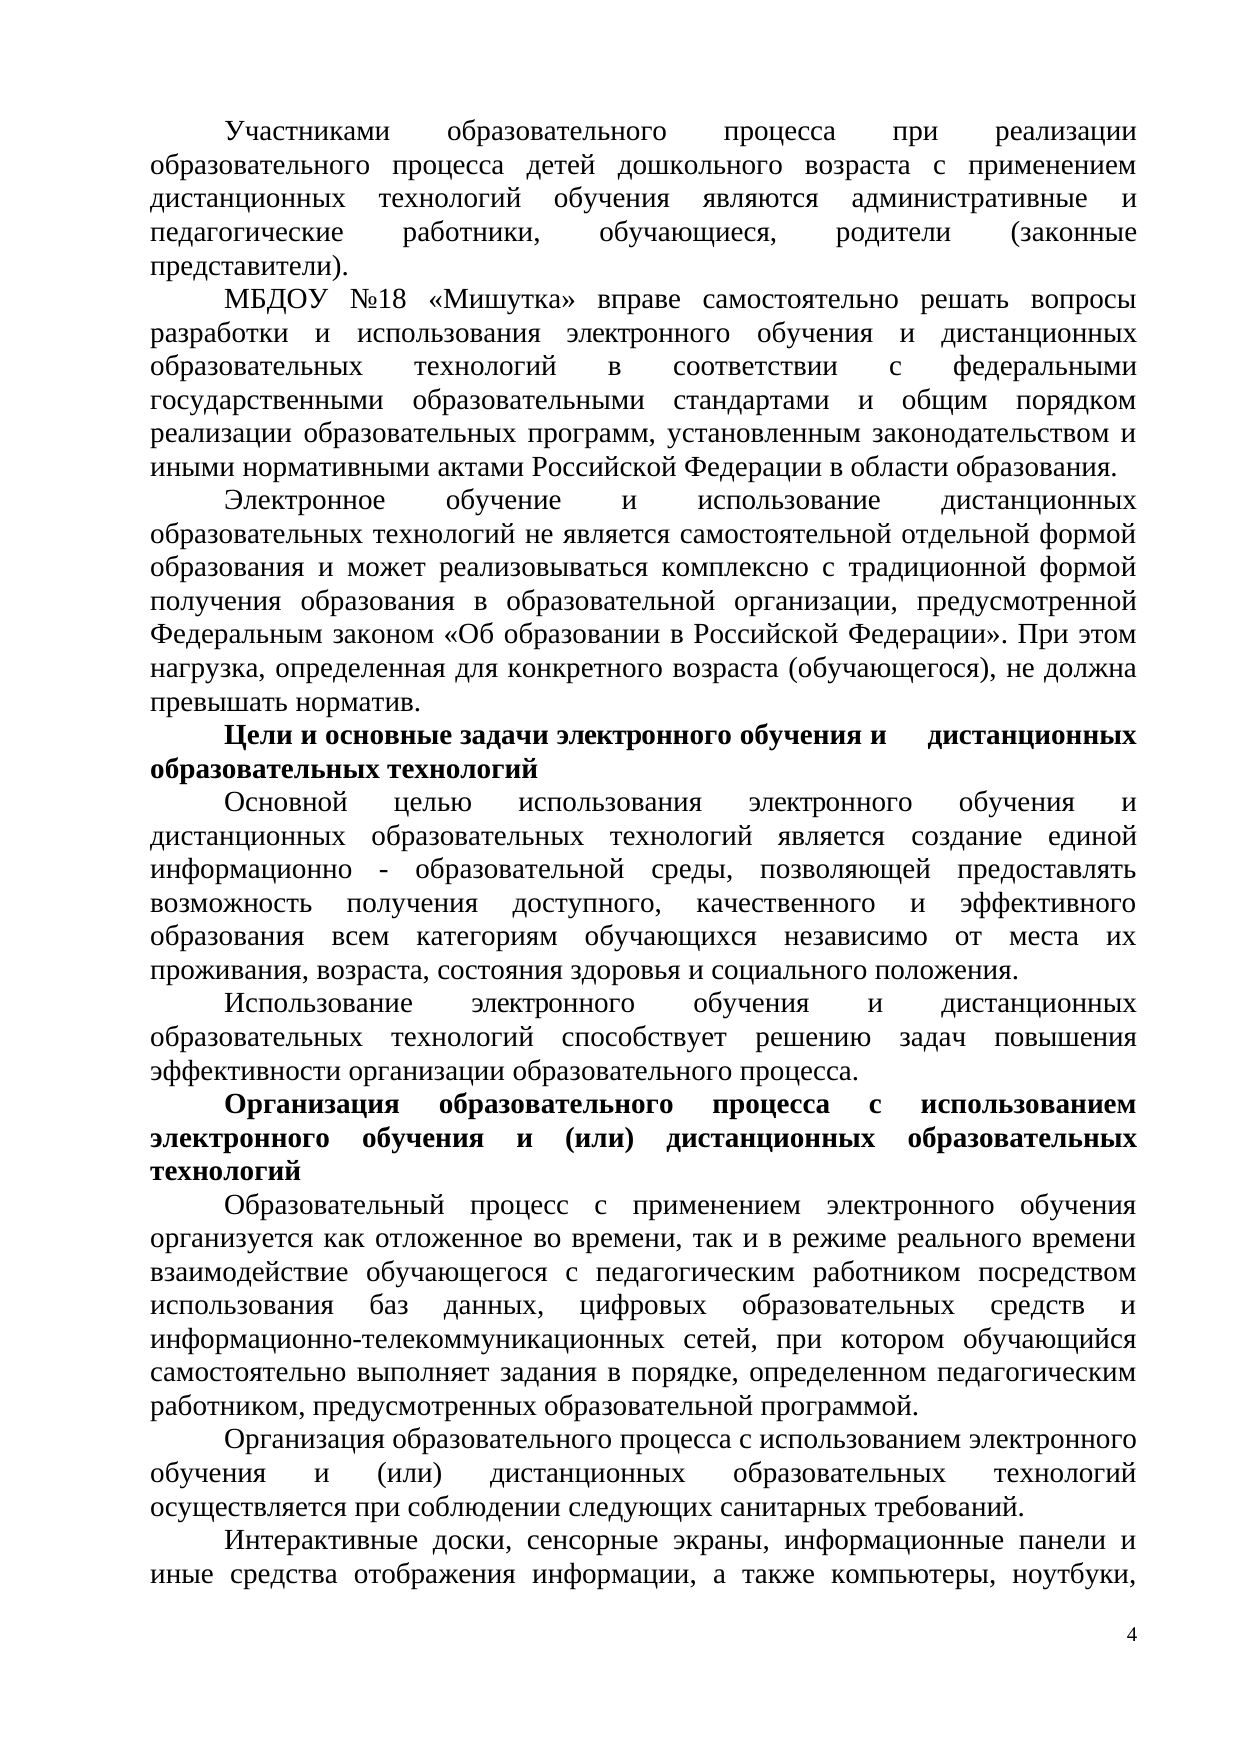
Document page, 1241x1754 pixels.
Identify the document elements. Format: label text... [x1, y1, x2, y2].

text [150, 1522, 1137, 1589]
text Участниками образовательного процесса при реализации образовательного процесса детей дошкольного возраста с применением дистанционных технологий обучения являются административные и педагогические работники, обучающиеся, родители (законные представители). [150, 113, 1137, 281]
text МБДОУ №18 «Мишутка» вправе самостоятельно решать вопросы разработки и использования электронного обучения и дистанционных образовательных технологий в соответствии с федеральными государственными образовательными стандартами и общим порядком реализации образовательных программ, установленным законодательством и иными нормативными актами Российской Федерации в области образования. [150, 281, 1137, 482]
text Цели и основные задачи электронного обучения и дистанционных образовательных технологий [150, 717, 1137, 784]
text Организация образовательного процесса с использованием электронного обучения и (или) дистанционных образовательных технологий осуществляется при соблюдении следующих санитарных требований. [150, 1422, 1137, 1522]
text Основной целью использования электронного обучения и дистанционных образовательных технологий является создание единой информационно - образовательной среды, позволяющей предоставлять возможность получения доступного, качественного и эффективного образования всем категориям обучающихся независимо от места их проживания, возраста, состояния здоровья и социального положения. [150, 784, 1137, 986]
text Использование электронного обучения и дистанционных образовательных технологий способствует решению задач повышения эффективности организации образовательного процесса. [150, 986, 1137, 1086]
text Организация образовательного процесса с использованием электронного обучения и (или) дистанционных образовательных технологий [150, 1086, 1137, 1187]
text Образовательный процесс с применением электронного обучения организуется как отложенное во времени, так и в режиме реального времени взаимодействие обучающегося с педагогическим работником посредством использования баз данных, цифровых образовательных средств и информационно-телекоммуникационных сетей, при котором обучающийся самостоятельно выполняет задания в порядке, определенном педагогическим работником, предусмотренных образовательной программой. [150, 1187, 1137, 1422]
text Электронное обучение и использование дистанционных образовательных технологий не является самостоятельной отдельной формой образования и может реализовываться комплексно с традиционной формой получения образования в образовательной организации, предусмотренной Федеральным законом «Об образовании в Российской Федерации». При этом нагрузка, определенная для конкретного возраста (обучающегося), не должна превышать норматив. [150, 482, 1137, 717]
